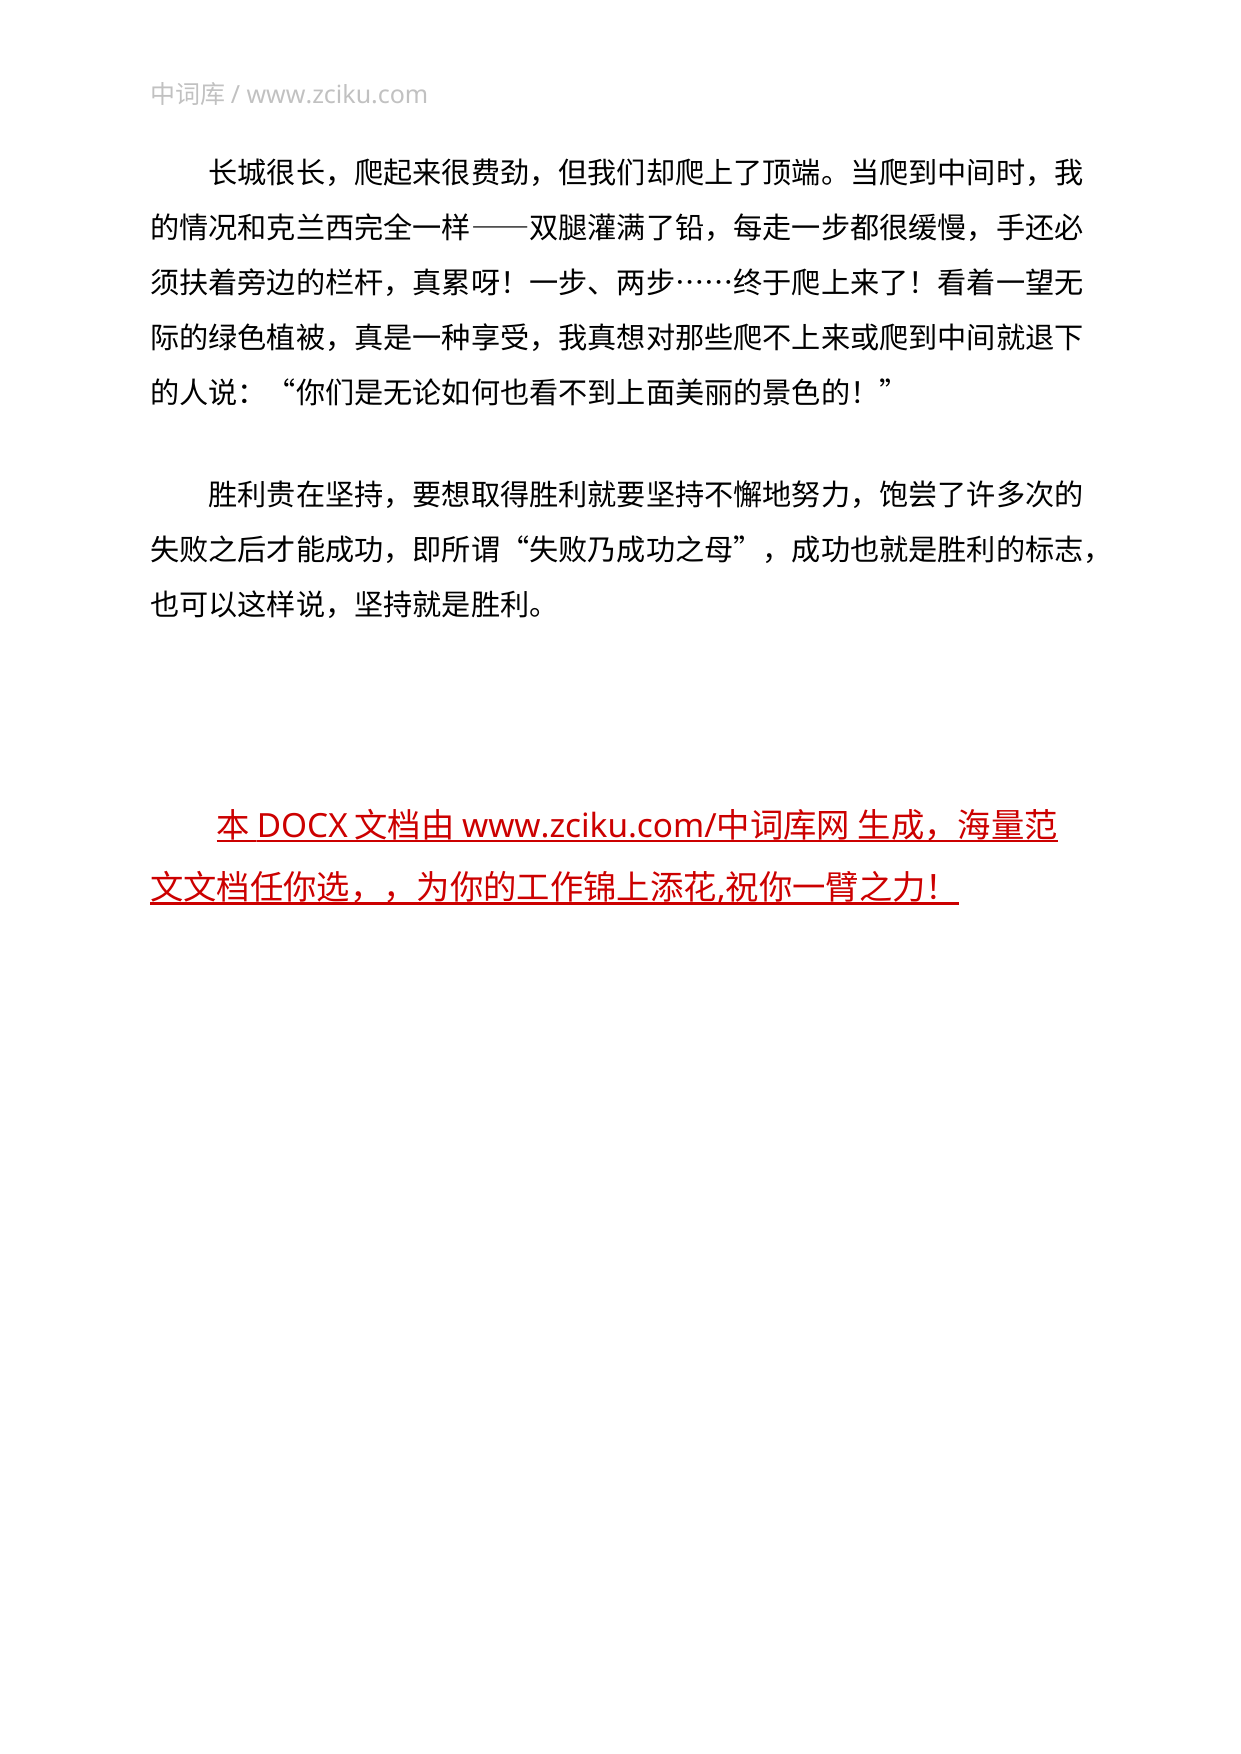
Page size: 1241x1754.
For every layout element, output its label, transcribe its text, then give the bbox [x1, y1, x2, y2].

text 胜利贵在坚持，要想取得胜利就要坚持不懈地努力，饱尝了许多次的失败之后才能成功，即所谓“失败乃成功之母”，成功也就是胜利的标志，也可以这样说，坚持就是胜利。 [150, 471, 1090, 623]
text 本DOCX文档由 www.zciku.com/中词库网 生成，海量范文文档任你选，，为你的工作锦上添花,祝你一臂之力！ [150, 798, 1090, 909]
text 长城很长，爬起来很费劲，但我们却爬上了顶端。当爬到中间时，我的情况和克兰西完全一样——双腿灌满了铅，每走一步都很缓慢，手还必须扶着旁边的栏杆，真累呀！一步、两步……终于爬上来了！看着一望无际的绿色植被，真是一种享受，我真想对那些爬不上来或爬到中间就退下的人说：“你们是无论如何也看不到上面美丽的景色的！” [150, 150, 1090, 412]
